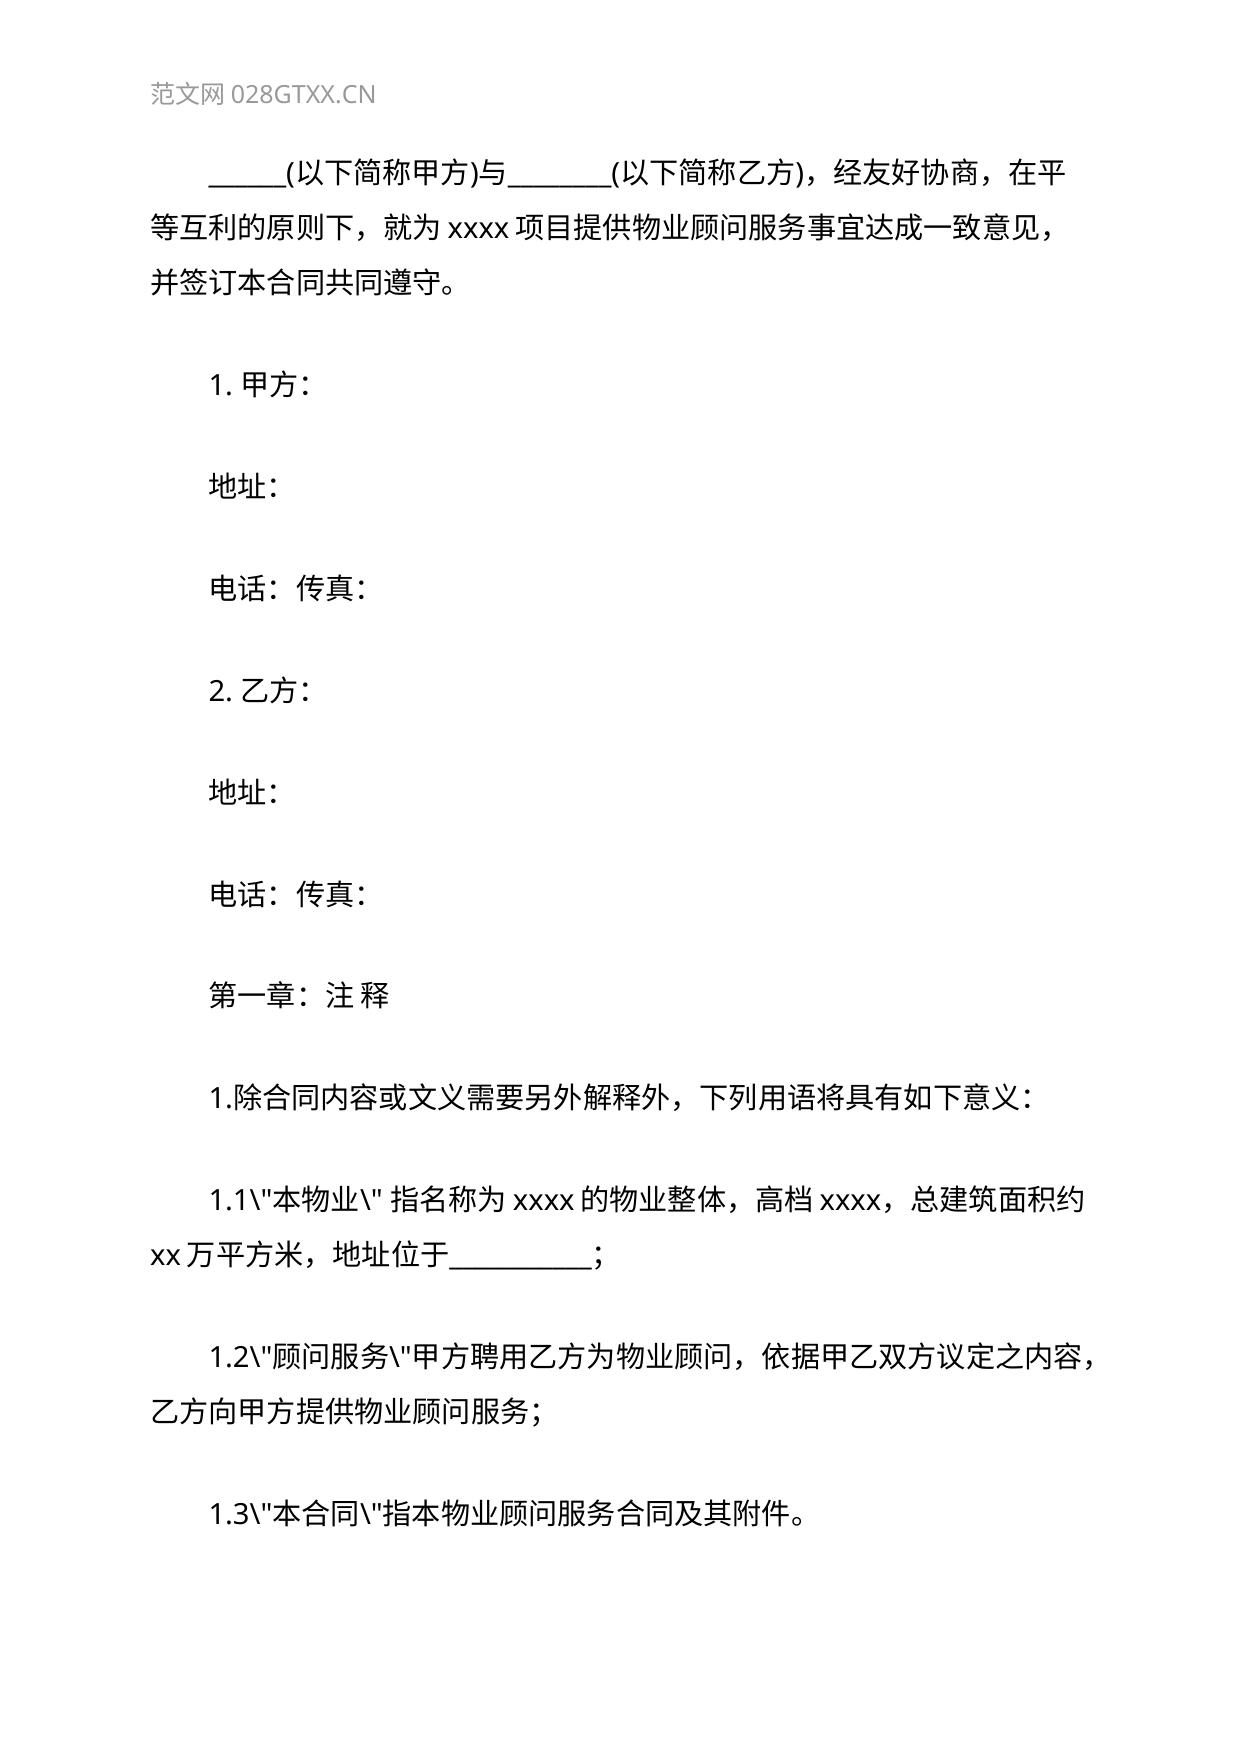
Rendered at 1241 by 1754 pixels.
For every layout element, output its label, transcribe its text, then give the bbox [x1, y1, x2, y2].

text 电话：传真： [150, 871, 1090, 913]
text 第一章：注 释 [150, 973, 1090, 1015]
text 电话：传真： [150, 566, 1090, 608]
text 1. 甲方： [150, 362, 1090, 404]
text 地址： [150, 769, 1090, 812]
text 1.1\"本物业\" 指名称为xxxx的物业整体，高档xxxx，总建筑面积约xx万平方米，地址位于___________； [150, 1177, 1090, 1274]
text 1.2\"顾问服务\"甲方聘用乙方为物业顾问，依据甲乙双方议定之内容，乙方向甲方提供物业顾问服务； [150, 1333, 1090, 1431]
text 1.3\"本合同\"指本物业顾问服务合同及其附件。 [150, 1490, 1090, 1533]
text 1.除合同内容或文义需要另外解释外，下列用语将具有如下意义： [150, 1074, 1090, 1117]
text 2. 乙方： [150, 667, 1090, 710]
text 地址： [150, 464, 1090, 506]
text ______(以下简称甲方)与________(以下简称乙方)，经友好协商，在平等互利的原则下，就为xxxx项目提供物业顾问服务事宜达成一致意见，并签订本合同共同遵守。 [150, 150, 1090, 302]
